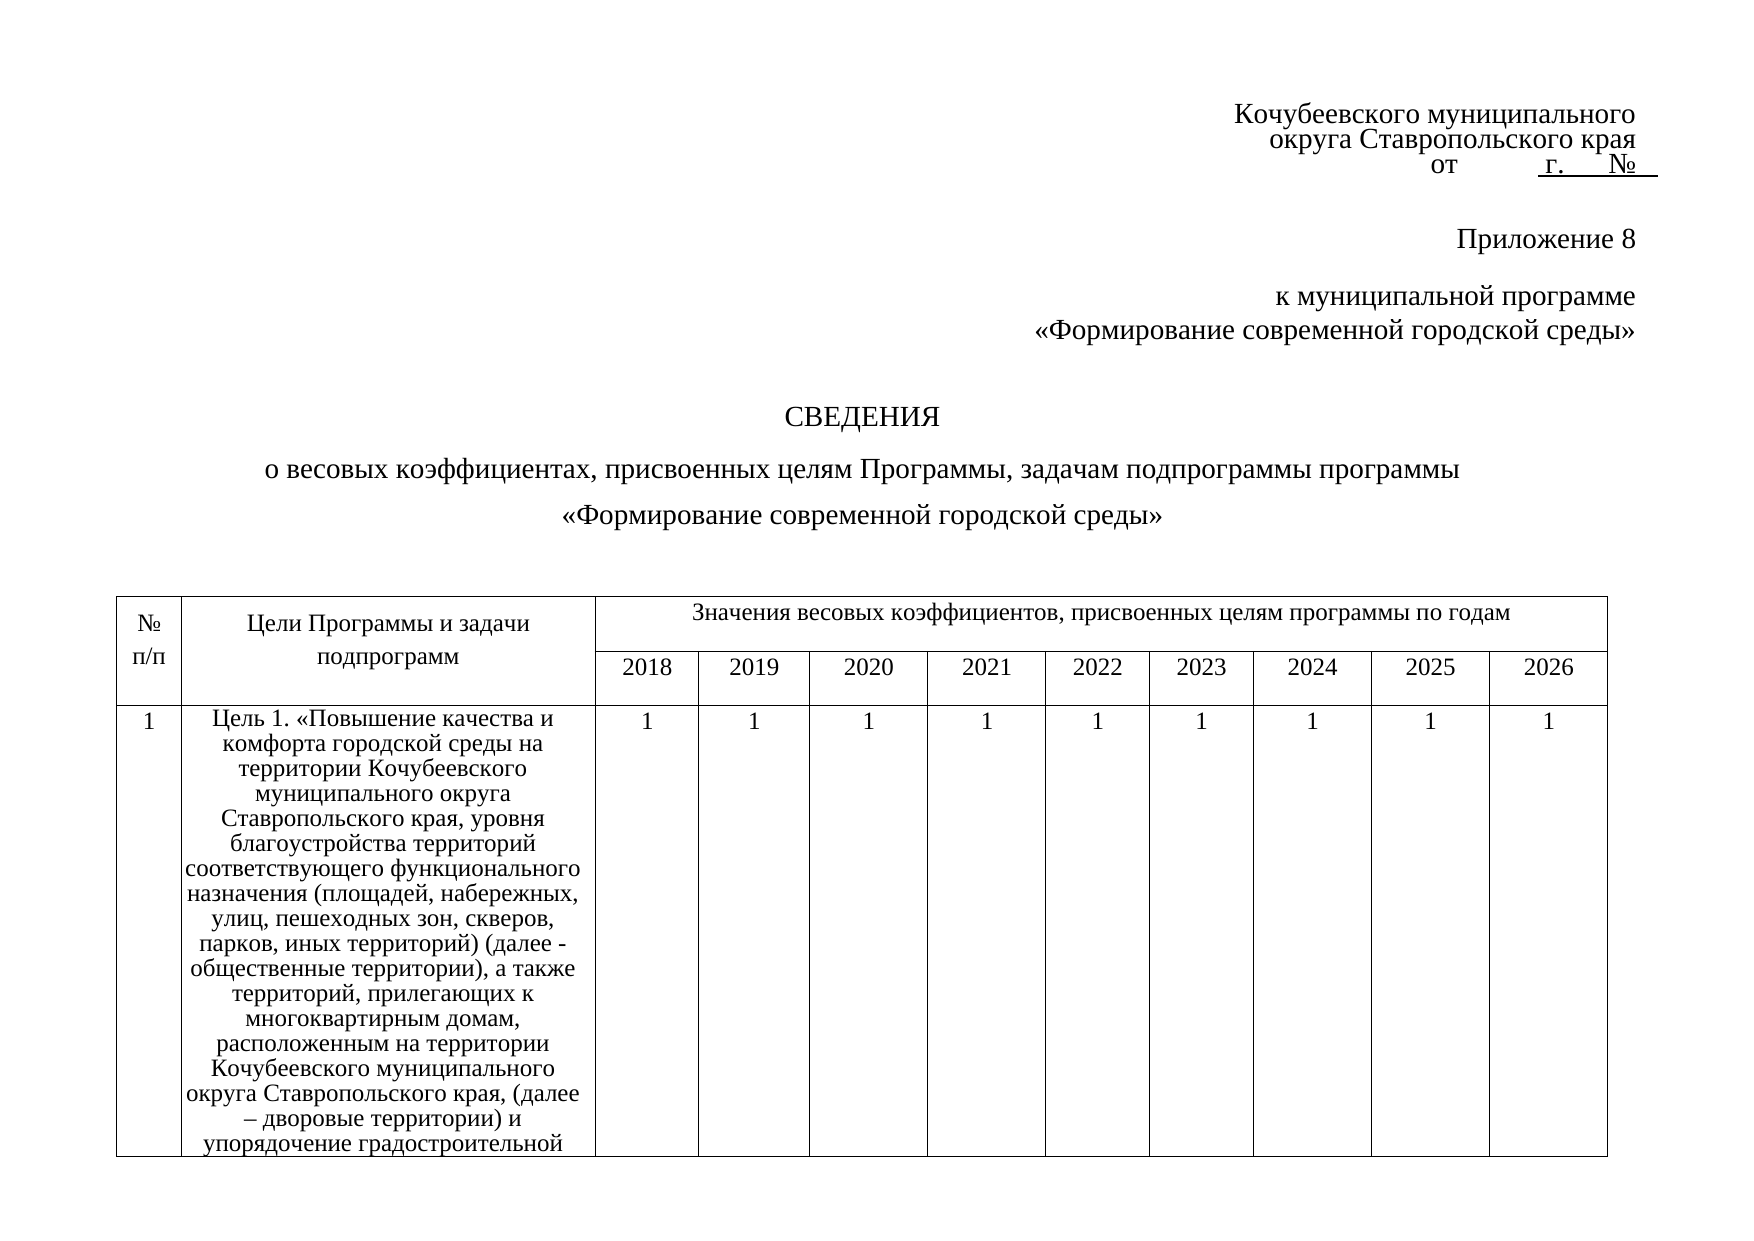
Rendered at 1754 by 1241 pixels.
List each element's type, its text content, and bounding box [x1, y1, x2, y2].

text «Формирование современной городской среды» [886, 312, 1636, 346]
table_header Цели Программы и задачи подпрограмм [182, 597, 595, 705]
text Кочубеевского муниципального [620, 103, 1636, 128]
table_cell 2019 [699, 652, 809, 705]
table_cell 1 [117, 706, 181, 1156]
text СВЕДЕНИЯ [89, 399, 1636, 433]
text о весовых коэффициентах, присвоенных целям Программы, задачам подпрограммы программы [466, 459, 1636, 484]
table_cell 2023 [1150, 652, 1253, 705]
table_cell 2022 [1046, 652, 1149, 705]
table_cell 1 [1046, 706, 1149, 1156]
text о весовых коэффициентах, присвоенных целям Программы, задачам подпрограммы программы [89, 459, 445, 484]
table_cell 2025 [1372, 652, 1489, 705]
table_header № п/п [117, 597, 181, 705]
table_cell 1 [699, 706, 809, 1156]
table_cell 1 [1372, 706, 1489, 1156]
table_cell 2024 [1254, 652, 1371, 705]
table_cell 1 [596, 706, 698, 1156]
table_cell 1 [1254, 706, 1371, 1156]
table_cell 1 [928, 706, 1045, 1156]
text округа Ставропольского края [620, 128, 1636, 153]
table_cell 2018 [596, 652, 698, 705]
table_cell 1 [810, 706, 927, 1156]
table_cell 1 [1150, 706, 1253, 1156]
table_header Значения весовых коэффициентов, присвоенных целям программы по годам [596, 597, 1607, 651]
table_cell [182, 706, 595, 1156]
table_cell 1 [1490, 706, 1607, 1156]
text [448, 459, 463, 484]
table_cell 2021 [928, 652, 1045, 705]
text Приложение 8 [620, 228, 1636, 253]
text к муниципальной программе [620, 278, 1636, 312]
text от г. № [620, 153, 1636, 178]
text «Формирование современной городской среды» [89, 504, 1636, 529]
table_cell 2026 [1490, 652, 1607, 705]
table_cell 2020 [810, 652, 927, 705]
